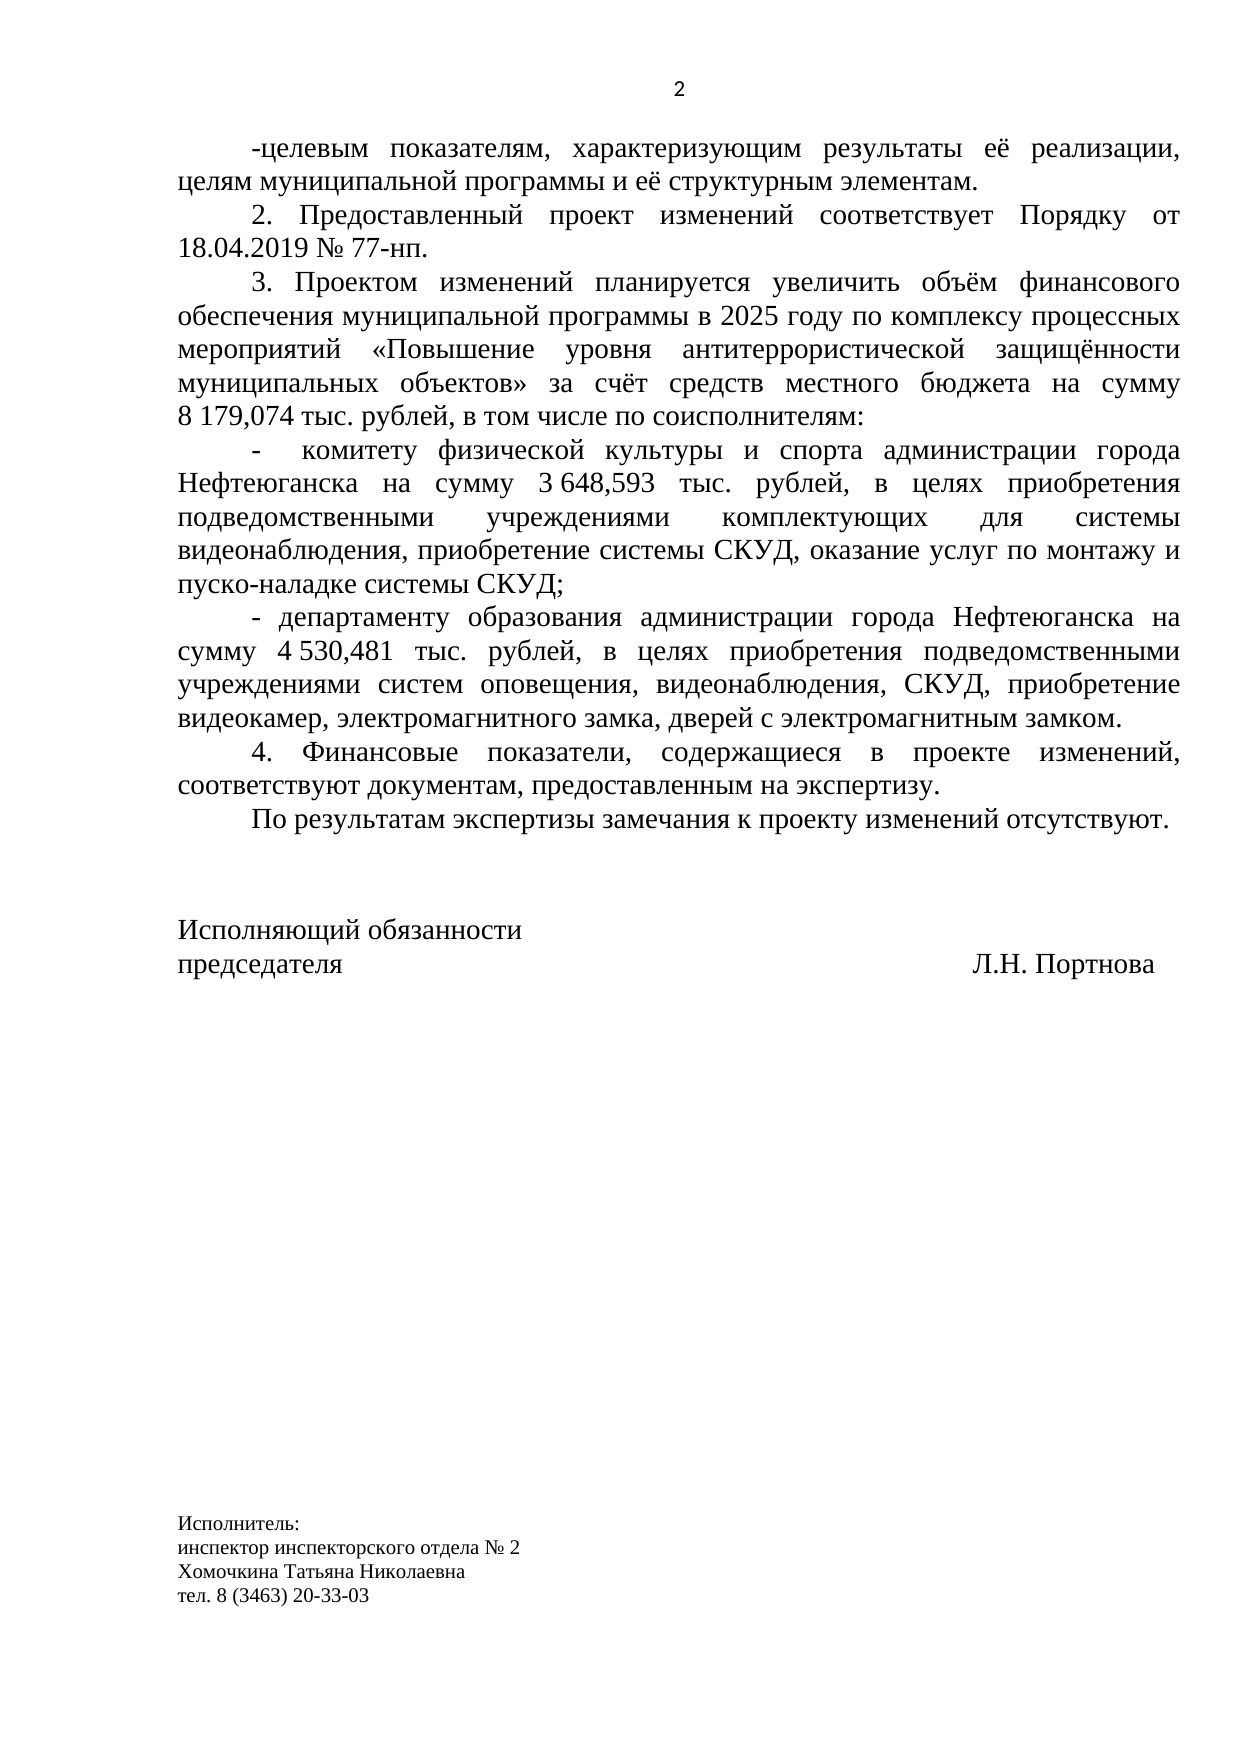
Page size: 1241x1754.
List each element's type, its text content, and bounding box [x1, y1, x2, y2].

text инспектор инспекторского отдела № 2 [177, 1535, 1181, 1559]
text - комитету физической культуры и спорта администрации города Нефтеюганска на сумму 3 648,593 тыс. рублей, в целях приобретения подведомственными учреждениями комплектующих для системы видеонаблюдения, приобретение системы СКУД, оказание услуг по монтажу и пуско-наладке системы СКУД; [177, 432, 1181, 599]
text По результатам экспертизы замечания к проекту изменений отсутствуют. [177, 801, 1181, 834]
text Исполняющий обязанности [177, 912, 1181, 946]
text Хомочкина Татьяна Николаевна [177, 1559, 1181, 1583]
text тел. 8 (3463) 20-33-03 [177, 1583, 1181, 1607]
text 2. Предоставленный проект изменений соответствует Порядку от 18.04.2019 № 77-нп. [177, 197, 1181, 264]
text 4. Финансовые показатели, содержащиеся в проекте изменений, соответствуют документам, предоставленным на экспертизу. [177, 734, 1181, 801]
text председателя Л.Н. Портнова [177, 946, 1181, 979]
text 3. Проектом изменений планируется увеличить объём финансового обеспечения муниципальной программы в 2025 году по комплексу процессных мероприятий «Повышение уровня антитеррористической защищённости муниципальных объектов» за счёт средств местного бюджета на сумму 8 179,074 тыс. рублей, в том числе по соисполнителям: [177, 264, 1181, 432]
text -целевым показателям, характеризующим результаты её реализации, целям муниципальной программы и её структурным элементам. [177, 130, 1181, 197]
text Исполнитель: [177, 1511, 1181, 1535]
text - департаменту образования администрации города Нефтеюганска на сумму 4 530,481 тыс. рублей, в целях приобретения подведомственными учреждениями систем оповещения, видеонаблюдения, СКУД, приобретение видеокамер, электромагнитного замка, дверей с электромагнитным замком. [177, 599, 1181, 734]
